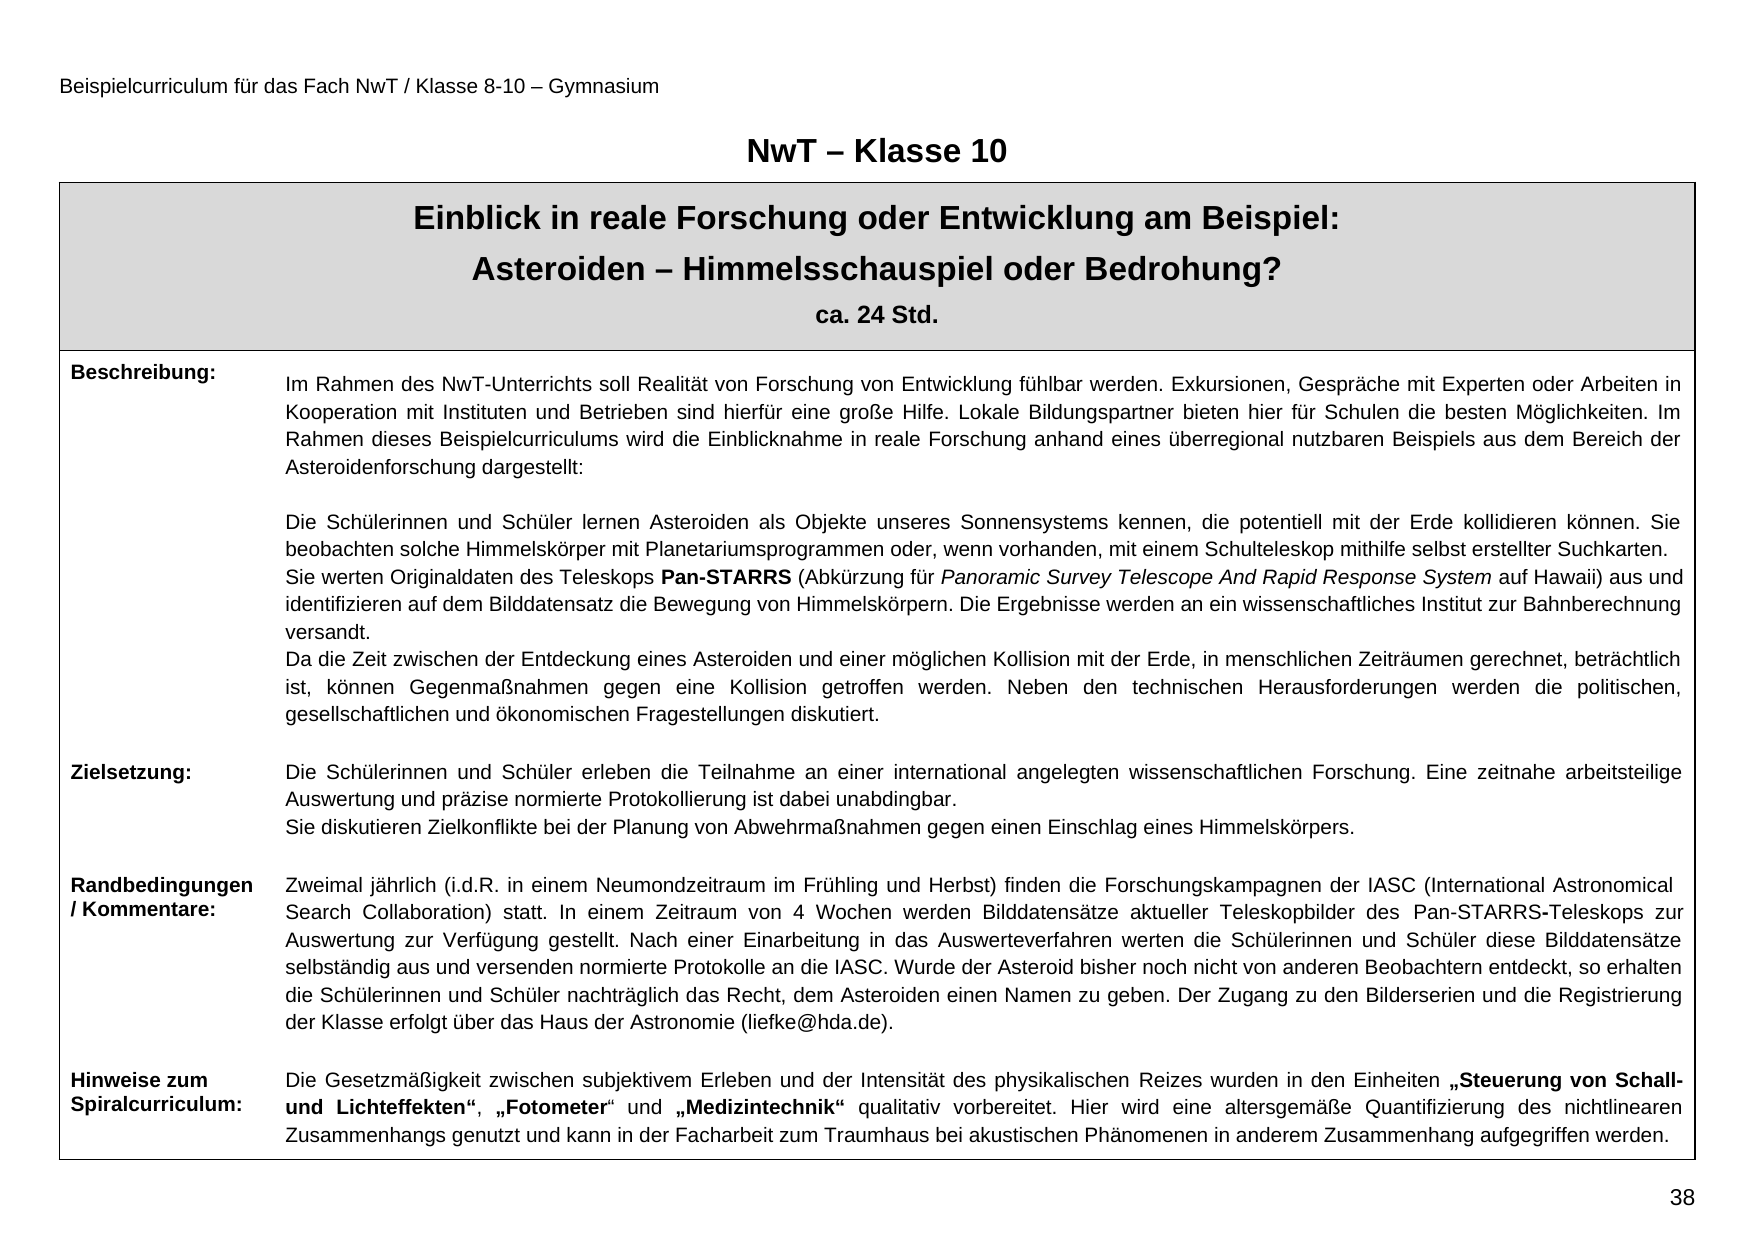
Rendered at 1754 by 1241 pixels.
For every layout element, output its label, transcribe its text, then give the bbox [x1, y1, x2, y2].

table_cell Beschreibung: [60, 351, 274, 751]
table_cell Zweimal jährlich (i.d.R. in einem Neumondzeitraum im Frühling und Herbst) finden die Forschungskampagnen der IASC (International Astronomical Search Collaboration) statt. In einem Zeitraum von 4 Wochen werden Bilddatensätze aktueller Teleskopbilder des Pan-STARRS-Teleskops zur Auswertung zur Verfügung gestellt. Nach einer Einarbeitung in das Auswerteverfahren werten die Schülerinnen und Schüler diese Bilddatensätze selbständig aus und versenden normierte Protokolle an die IASC. Wurde der Asteroid bisher noch nicht von anderen Beobachtern entdeckt, so erhalten die Schülerinnen und Schüler nachträglich das Recht, dem Asteroiden einen Namen zu geben. Der Zugang zu den Bilderserien und die Registrierung der Klasse erfolgt über das Haus der Astronomie (liefke@hda.de). [274, 864, 1694, 1059]
table_cell Im Rahmen des NwT-Unterrichts soll Realität von Forschung von Entwicklung fühlbar werden. Exkursionen, Gespräche mit Experten oder Arbeiten in Kooperation mit Instituten und Betrieben sind hierfür eine große Hilfe. Lokale Bildungspartner bieten hier für Schulen die besten Möglichkeiten. Im Rahmen dieses Beispielcurriculums wird die Einblicknahme in reale Forschung anhand eines überregional nutzbaren Beispiels aus dem Bereich der Asteroidenforschung dargestellt: Die Schülerinnen und Schüler lernen Asteroiden als Objekte unseres Sonnensystems kennen, die potentiell mit der Erde kollidieren können. Sie beobachten solche Himmelskörper mit Planetariumsprogrammen oder, wenn vorhanden, mit einem Schulteleskop mithilfe selbst erstellter Suchkarten. Sie werten Originaldaten des Teleskops Pan-STARRS (Abkürzung für Panoramic Survey Telescope And Rapid Response System auf Hawaii) aus und identifizieren auf dem Bilddatensatz die Bewegung von Himmelskörpern. Die Ergebnisse werden an ein wissenschaftliches Institut zur Bahnberechnung versandt. Da die Zeit zwischen der Entdeckung eines Asteroiden und einer möglichen Kollision mit der Erde, in menschlichen Zeiträumen gerechnet, beträchtlich ist, können Gegenmaßnahmen gegen eine Kollision getroffen werden. Neben den technischen Herausforderungen werden die politischen, gesellschaftlichen und ökonomischen Fragestellungen diskutiert. [274, 351, 1694, 751]
table_cell Randbedingungen / Kommentare: [60, 864, 274, 1059]
text NwT – Klasse 10 [59, 131, 1695, 169]
table_cell Hinweise zum Spiralcurriculum: [60, 1059, 274, 1159]
table_cell Zielsetzung: [60, 751, 274, 864]
table_cell Die Gesetzmäßigkeit zwischen subjektivem Erleben und der Intensität des physikalischen Reizes wurden in den Einheiten „Steuerung von Schall- und Lichteffekten“, „Fotometer“ und „Medizintechnik“ qualitativ vorbereitet. Hier wird eine altersgemäße Quantifizierung des nichtlinearen Zusammenhangs genutzt und kann in der Facharbeit zum Traumhaus bei akustischen Phänomenen in anderem Zusammenhang aufgegriffen werden. [274, 1059, 1694, 1159]
table_header Einblick in reale Forschung oder Entwicklung am Beispiel: Asteroiden – Himmelsschauspiel oder Bedrohung? ca. 24 Std. [60, 183, 1694, 350]
table_cell Die Schülerinnen und Schüler erleben die Teilnahme an einer international angelegten wissenschaftlichen Forschung. Eine zeitnahe arbeitsteilige Auswertung und präzise normierte Protokollierung ist dabei unabdingbar. Sie diskutieren Zielkonflikte bei der Planung von Abwehrmaßnahmen gegen einen Einschlag eines Himmelskörpers. [274, 751, 1694, 864]
